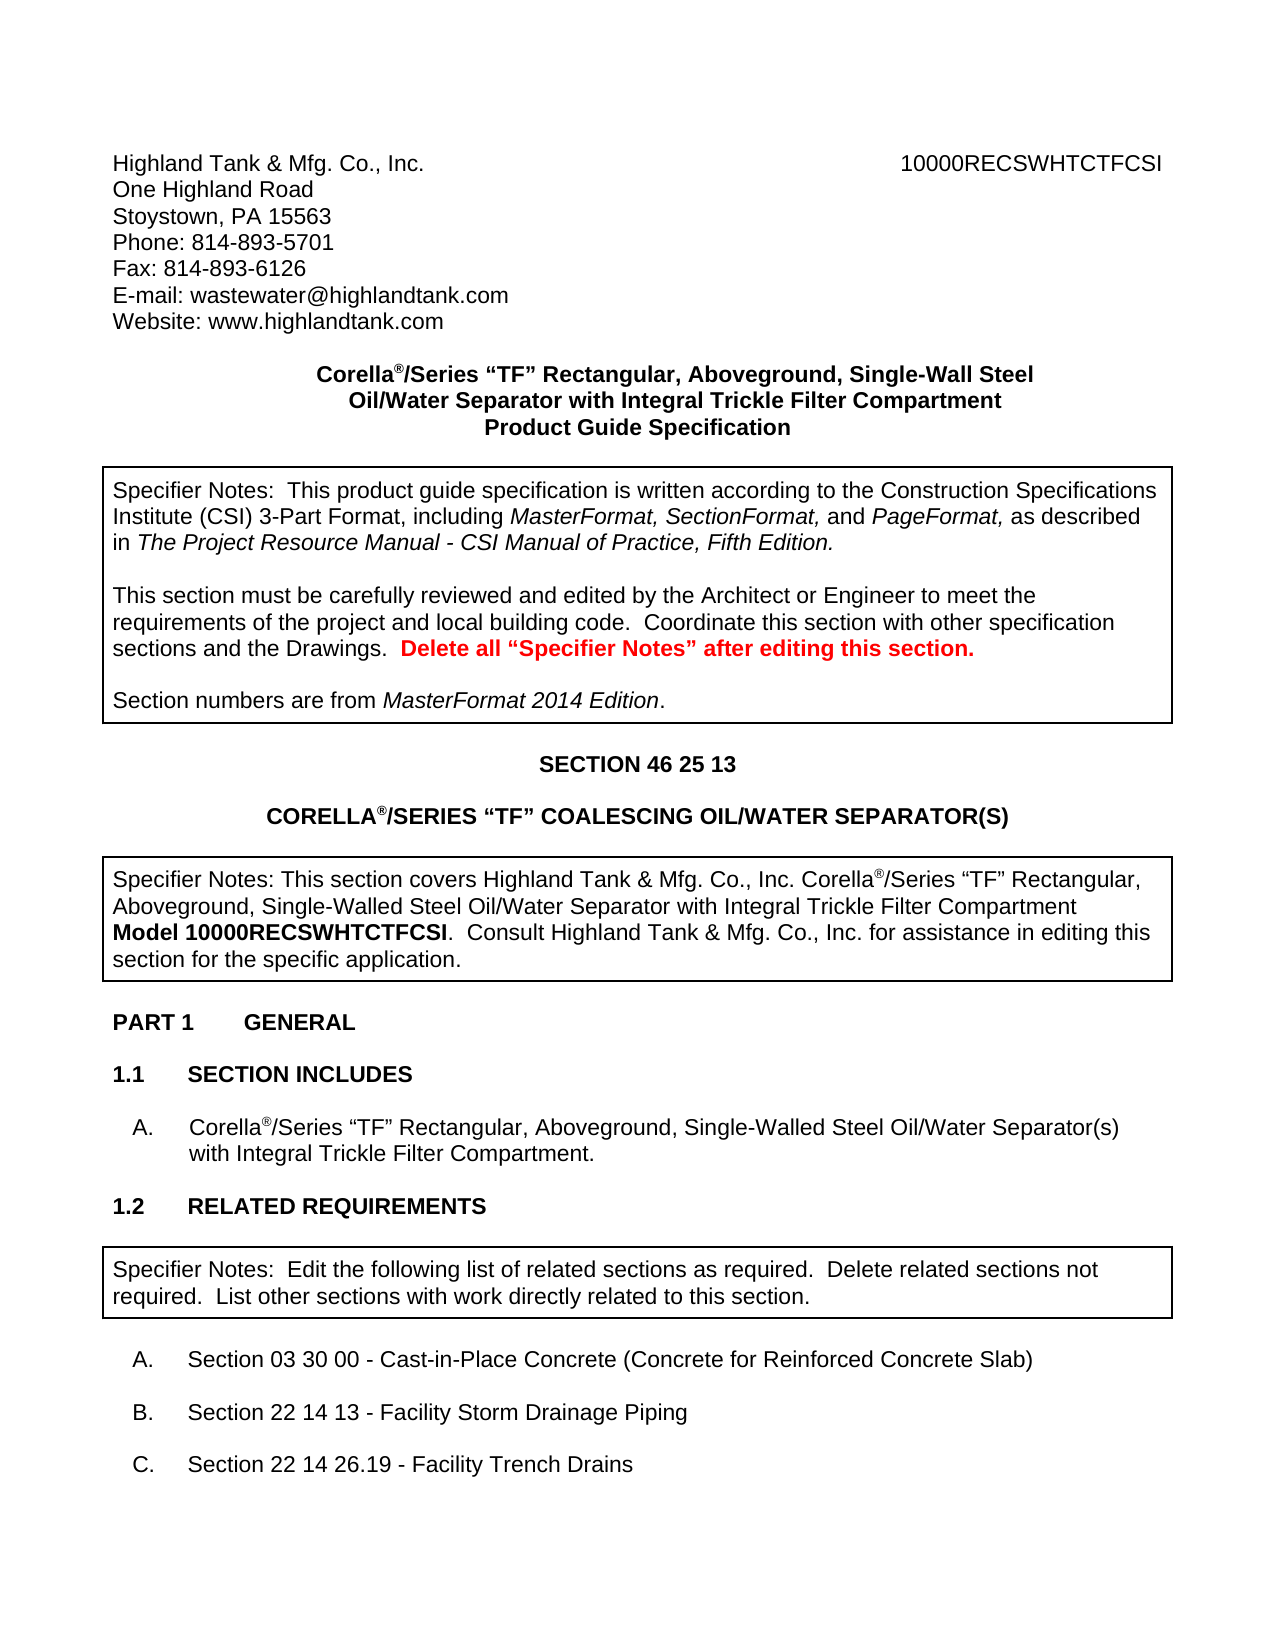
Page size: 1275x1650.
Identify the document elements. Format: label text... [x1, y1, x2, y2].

subtitle C. Section 22 14 26.19 - Facility Trench Drains [132, 1451, 1162, 1477]
subtitle B. Section 22 14 13 - Facility Storm Drainage Piping [132, 1398, 1162, 1425]
subtitle A. Corella®/Series “TF” Rectangular, Aboveground, Single-Walled Steel Oil/Water Separator(s) with Integral Trickle Filter Compartment. [132, 1114, 1162, 1167]
text Model 10000RECSWHTCTFCSI. Consult Highland Tank & Mfg. Co., Inc. for assistance in editing this section for the specific application. [104, 909, 1171, 980]
text This section must be carefully reviewed and edited by the Architect or Engineer to meet the requirements of the project and local building code. Coordinate this section with other specification sections and the Drawings. Delete all “Specifier Notes” after editing this section. [112, 582, 1162, 661]
text Highland Tank & Mfg. Co., Inc. 10000RECSWHTCTFCSI [112, 150, 1162, 176]
text One Highland Road [112, 176, 1162, 203]
text Phone: 814-893-5701 [112, 229, 1162, 255]
subtitle CORELLA®/SERIES “TF” COALESCING OIL/WATER SEPARATOR(S) [112, 803, 1162, 830]
text Specifier Notes: Edit the following list of related sections as required. Delete related sections not required. List other sections with work directly related to this section. [104, 1248, 1171, 1317]
text Specifier Notes: This section covers Highland Tank & Mfg. Co., Inc. Corella®/Series “TF” Rectangular, Aboveground, Single-Walled Steel Oil/Water Separator with Integral Trickle Filter Compartment [104, 858, 1171, 909]
text Fax: 814-893-6126 [112, 255, 1162, 282]
subtitle 1.1 SECTION INCLUDES [112, 1061, 1162, 1088]
text Website: www.highlandtank.com [112, 308, 1162, 334]
list Oil/Water Separator with Integral Trickle Filter Compartment [187, 387, 1162, 413]
text E-mail: wastewater@highlandtank.com [112, 282, 1162, 308]
text Section numbers are from MasterFormat 2014 Edition. [104, 677, 1171, 722]
text Stoystown, PA 15563 [112, 203, 1162, 229]
subtitle SECTION 46 25 13 [112, 751, 1162, 777]
text Specifier Notes: This product guide specification is written according to the Construction Specifications Institute (CSI) 3-Part Format, including MasterFormat, SectionFormat, and PageFormat, as described in The Project Resource Manual - CSI Manual of Practice, Fifth Edition. [104, 468, 1171, 556]
subtitle PART 1 GENERAL [112, 1009, 1162, 1035]
subtitle Product Guide Specification [112, 413, 1162, 440]
subtitle 1.2 RELATED REQUIREMENTS [112, 1193, 1162, 1219]
list Corella®/Series “TF” Rectangular, Aboveground, Single-Wall Steel [187, 361, 1162, 387]
subtitle A. Section 03 30 00 - Cast-in-Place Concrete (Concrete for Reinforced Concrete Slab) [132, 1346, 1162, 1372]
